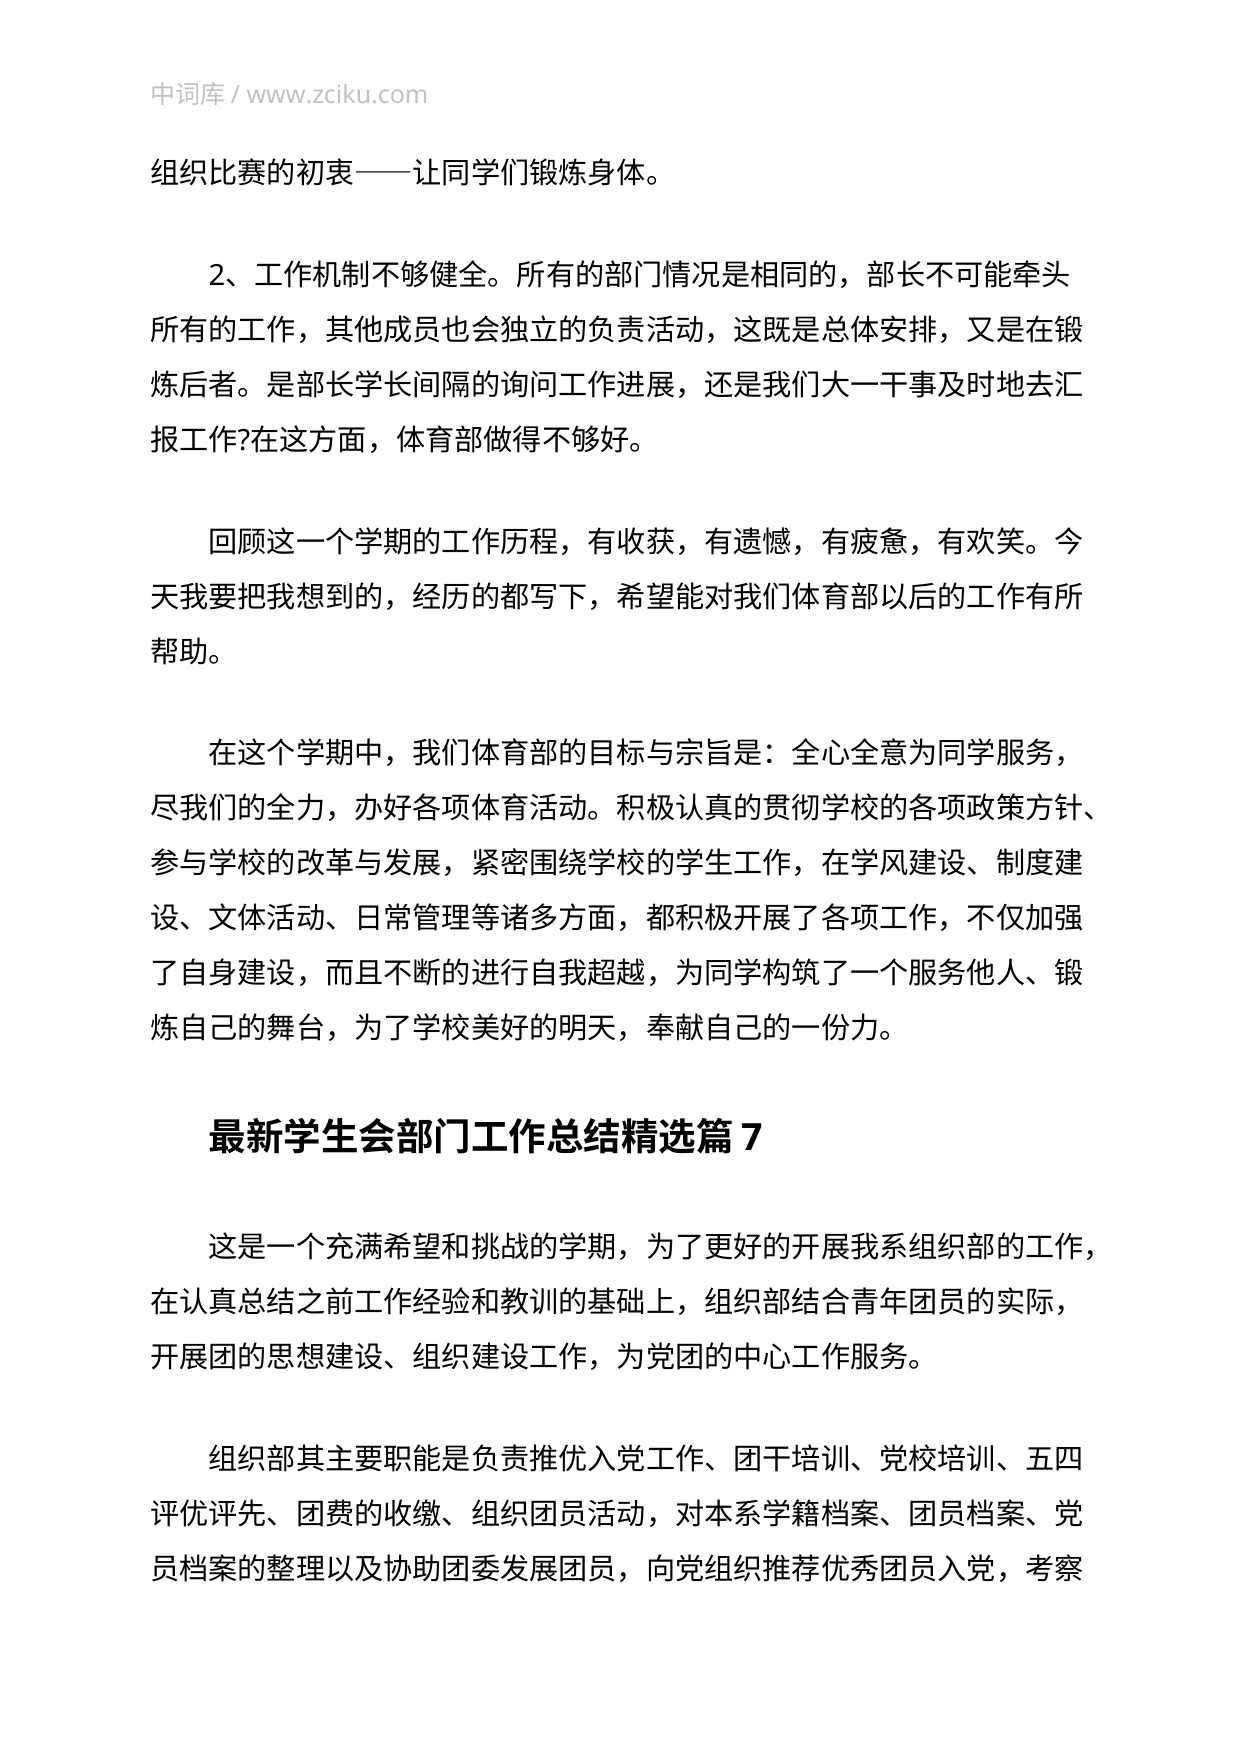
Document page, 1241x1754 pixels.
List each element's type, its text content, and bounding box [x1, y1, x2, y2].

text 回顾这一个学期的工作历程，有收获，有遗憾，有疲惫，有欢笑。今天我要把我想到的，经历的都写下，希望能对我们体育部以后的工作有所帮助。 [150, 518, 1090, 671]
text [150, 1436, 1090, 1588]
text 这是一个充满希望和挑战的学期，为了更好的开展我系组织部的工作，在认真总结之前工作经验和教训的基础上，组织部结合青年团员的实际，开展团的思想建设、组织建设工作，为党团的中心工作服务。 [150, 1224, 1090, 1376]
text 2、工作机制不够健全。所有的部门情况是相同的，部长不可能牵头所有的工作，其他成员也会独立的负责活动，这既是总体安排，又是在锻炼后者。是部长学长间隔的询问工作进展，还是我们大一干事及时地去汇报工作?在这方面，体育部做得不够好。 [150, 252, 1090, 459]
text 最新学生会部门工作总结精选篇7 [150, 1106, 1090, 1161]
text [150, 150, 1090, 192]
text 在这个学期中，我们体育部的目标与宗旨是：全心全意为同学服务，尽我们的全力，办好各项体育活动。积极认真的贯彻学校的各项政策方针、参与学校的改革与发展，紧密围绕学校的学生工作，在学风建设、制度建设、文体活动、日常管理等诸多方面，都积极开展了各项工作，不仅加强了自身建设，而且不断的进行自我超越，为同学构筑了一个服务他人、锻炼自己的舞台，为了学校美好的明天，奉献自己的一份力。 [150, 730, 1090, 1047]
